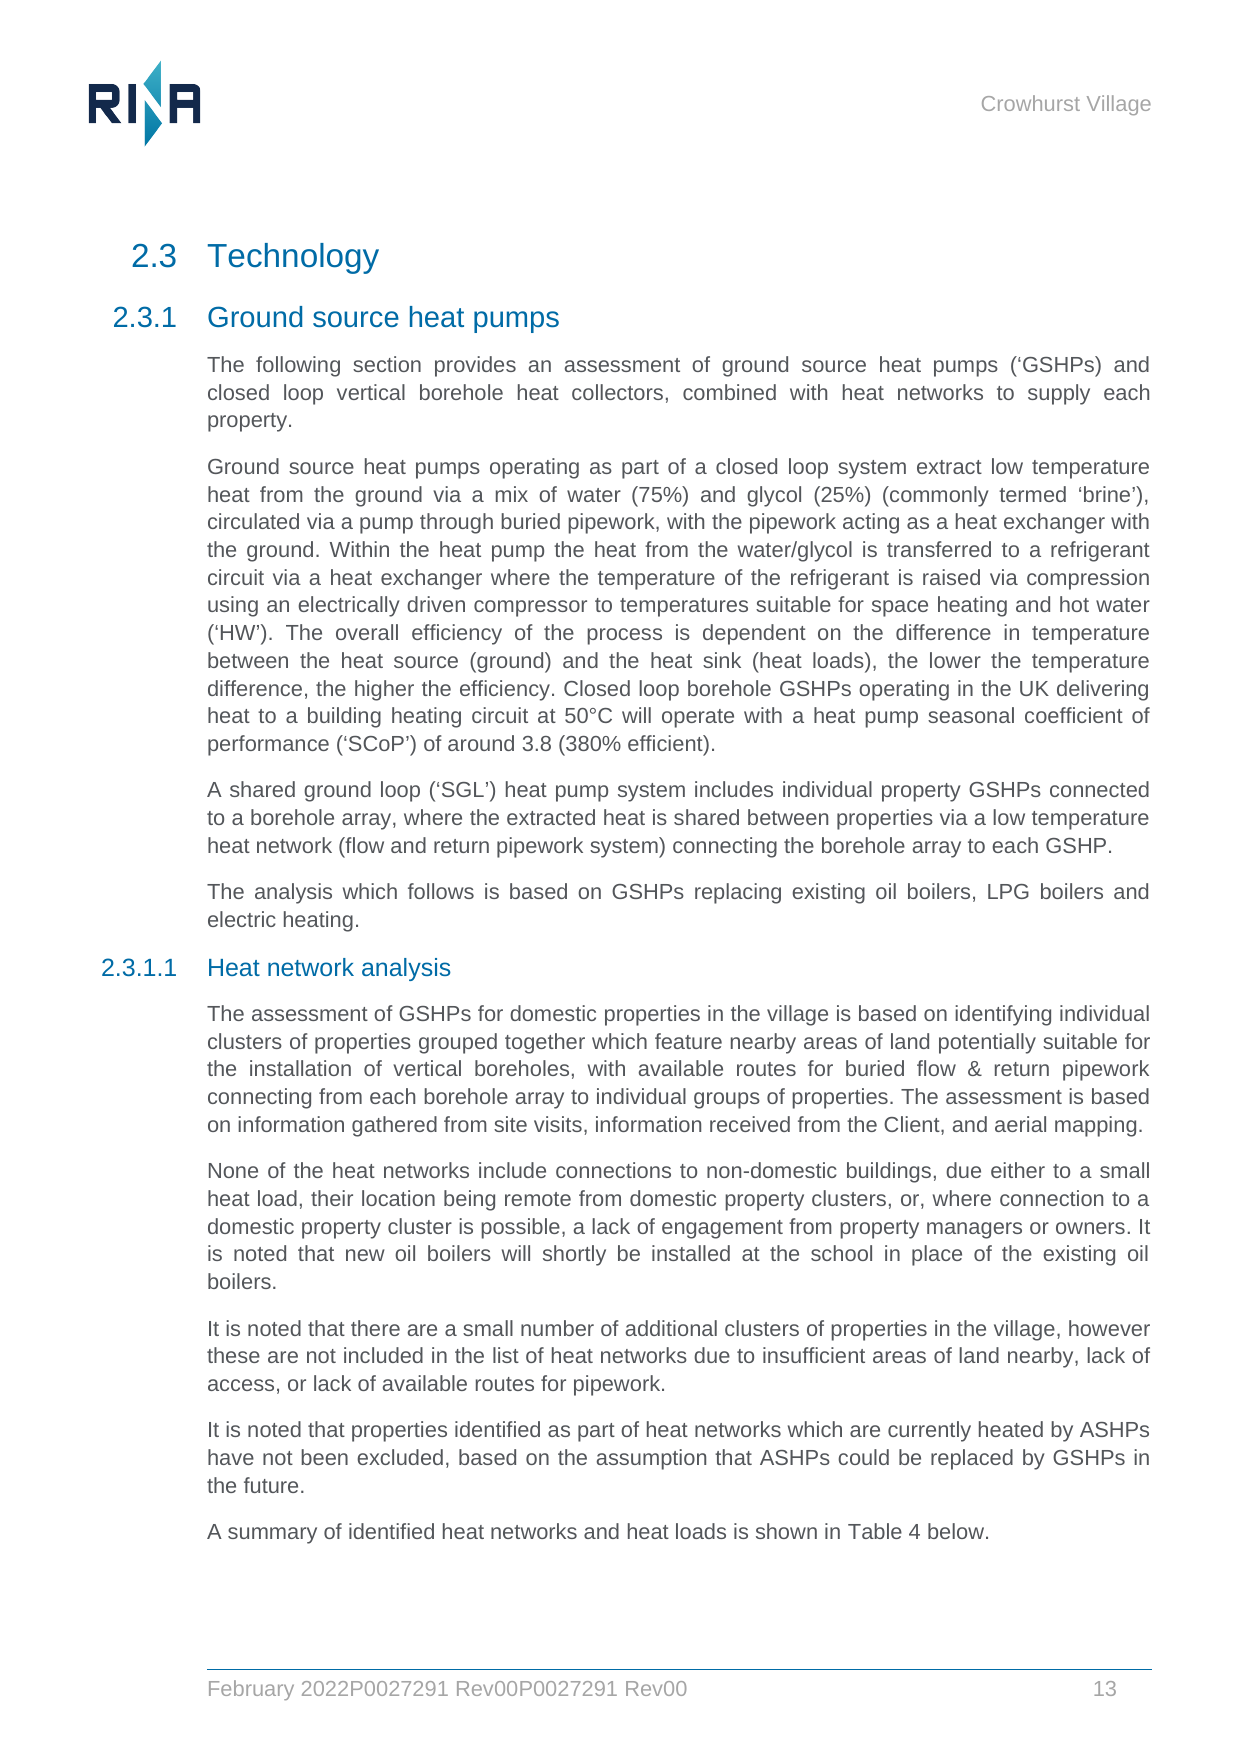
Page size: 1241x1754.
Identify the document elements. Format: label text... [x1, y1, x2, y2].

subtitle Heat network analysis [177, 953, 1152, 982]
text It is noted that there are a small number of additional clusters of properties in the village, however these are not included in the list of heat networks due to insufficient areas of land nearby, lack of access, or lack of available routes for pipework. [207, 1316, 1152, 1396]
text The assessment of GSHPs for domestic properties in the village is based on identifying individual clusters of properties grouped together which feature nearby areas of land potentially suitable for the installation of vertical boreholes, with available routes for buried flow & return pipework connecting from each borehole array to individual groups of properties. The assessment is based on information gathered from site visits, information received from the Client, and aerial mapping. [207, 1001, 1152, 1137]
subtitle Technology [177, 236, 1152, 275]
text A shared ground loop (‘SGL’) heat pump system includes individual property GSHPs connected to a borehole array, where the extracted heat is shared between properties via a low temperature heat network (flow and return pipework system) connecting the borehole array to each GSHP. [207, 777, 1152, 858]
text It is noted that properties identified as part of heat networks which are currently heated by ASHPs have not been excluded, based on the assumption that ASHPs could be replaced by GSHPs in the future. [207, 1417, 1152, 1498]
text Ground source heat pumps operating as part of a closed loop system extract low temperature heat from the ground via a mix of water (75%) and glycol (25%) (commonly termed ‘brine’), circulated via a pump through buried pipework, with the pipework acting as a heat exchanger with the ground. Within the heat pump the heat from the water/glycol is transferred to a refrigerant circuit via a heat exchanger where the temperature of the refrigerant is raised via compression using an electrically driven compressor to temperatures suitable for space heating and hot water (‘HW’). The overall efficiency of the process is dependent on the difference in temperature between the heat source (ground) and the heat sink (heat loads), the lower the temperature difference, the higher the efficiency. Closed loop borehole GSHPs operating in the UK delivering heat to a building heating circuit at 50°C will operate with a heat pump seasonal coefficient of performance (‘SCoP’) of around 3.8 (380% efficient). [207, 454, 1152, 756]
text The analysis which follows is based on GSHPs replacing existing oil boilers, LPG boilers and electric heating. [207, 879, 1152, 932]
picture [88, 60, 201, 147]
text None of the heat networks include connections to non-domestic buildings, due either to a small heat load, their location being remote from domestic property clusters, or, where connection to a domestic property cluster is possible, a lack of engagement from property managers or owners. It is noted that new oil boilers will shortly be installed at the school in place of the existing oil boilers. [207, 1158, 1152, 1294]
text The following section provides an assessment of ground source heat pumps (‘GSHPs) and closed loop vertical borehole heat collectors, combined with heat networks to supply each property. [207, 352, 1152, 433]
text A summary of identified heat networks and heat loads is shown in Table 4 below. [207, 1519, 1152, 1544]
subtitle Ground source heat pumps [177, 300, 1152, 333]
